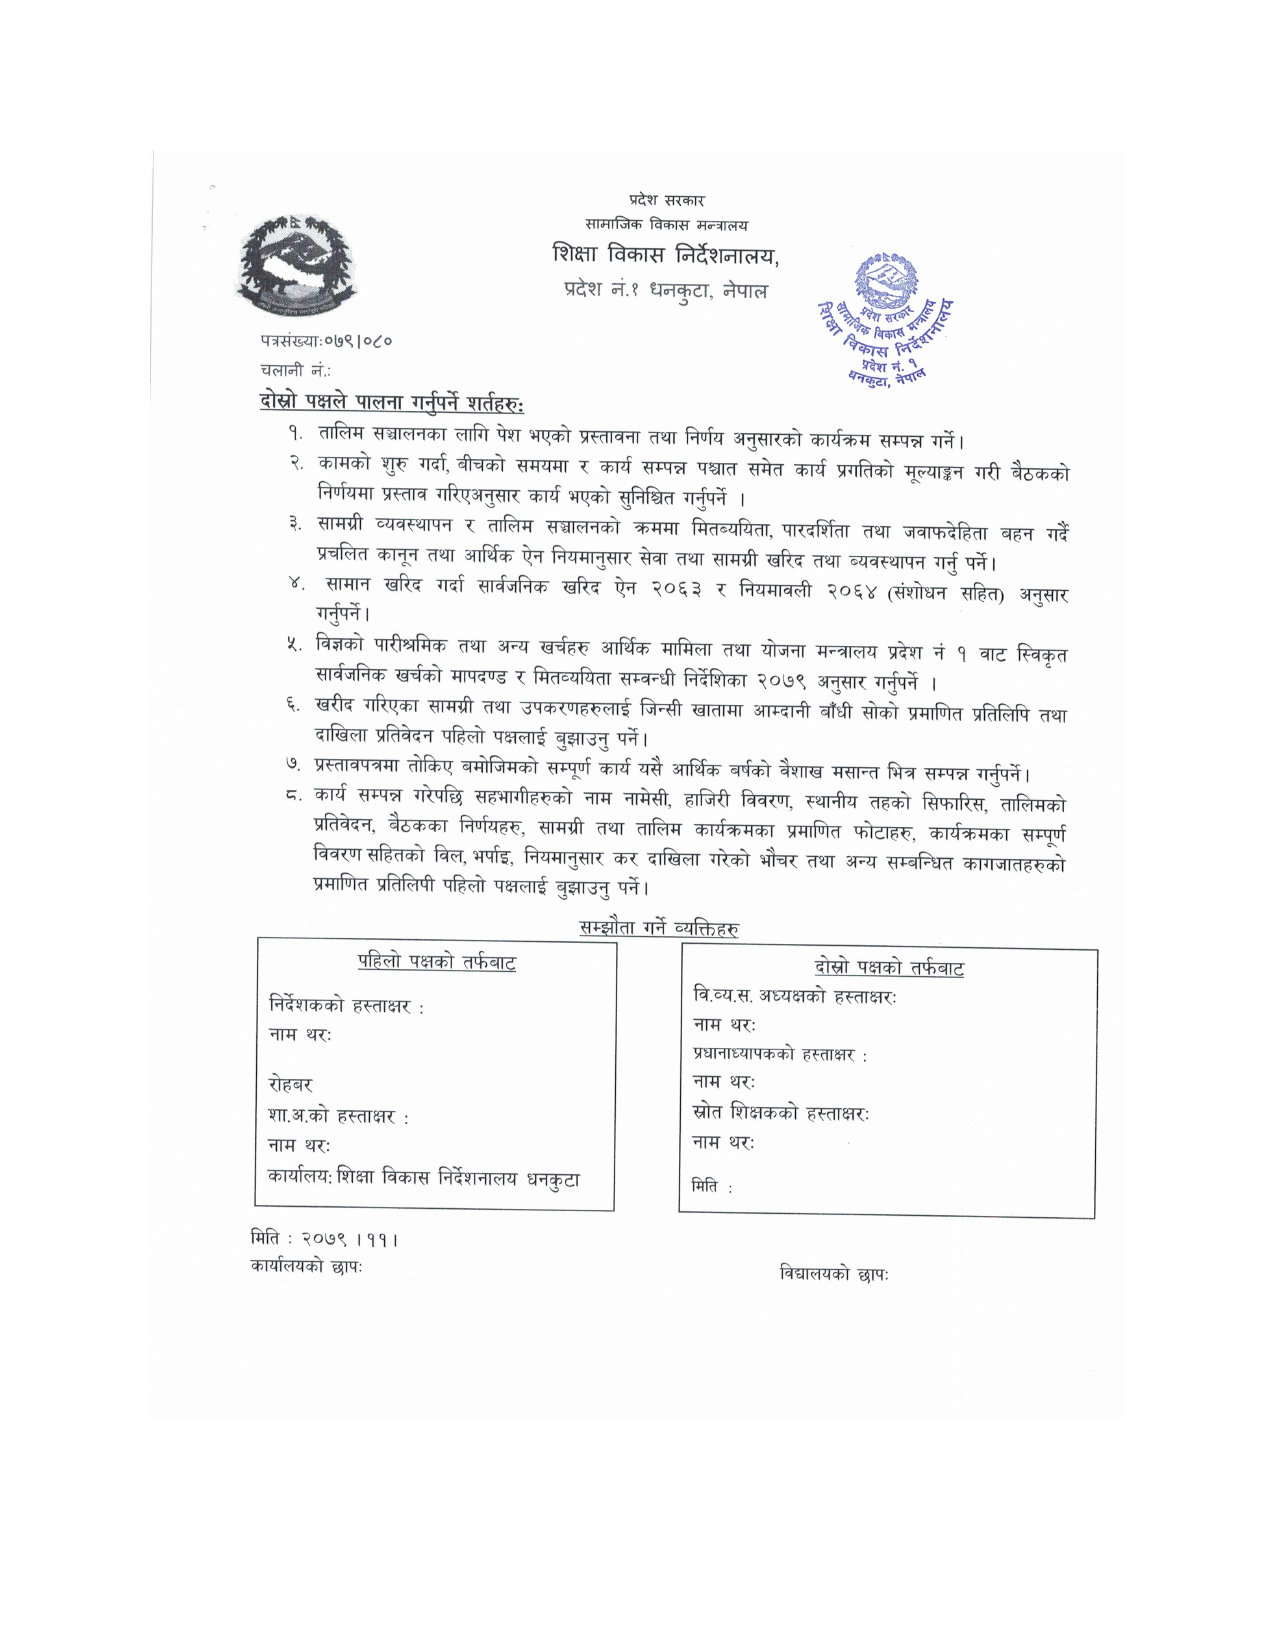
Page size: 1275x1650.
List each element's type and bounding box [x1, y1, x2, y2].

picture [150, 150, 1125, 1420]
